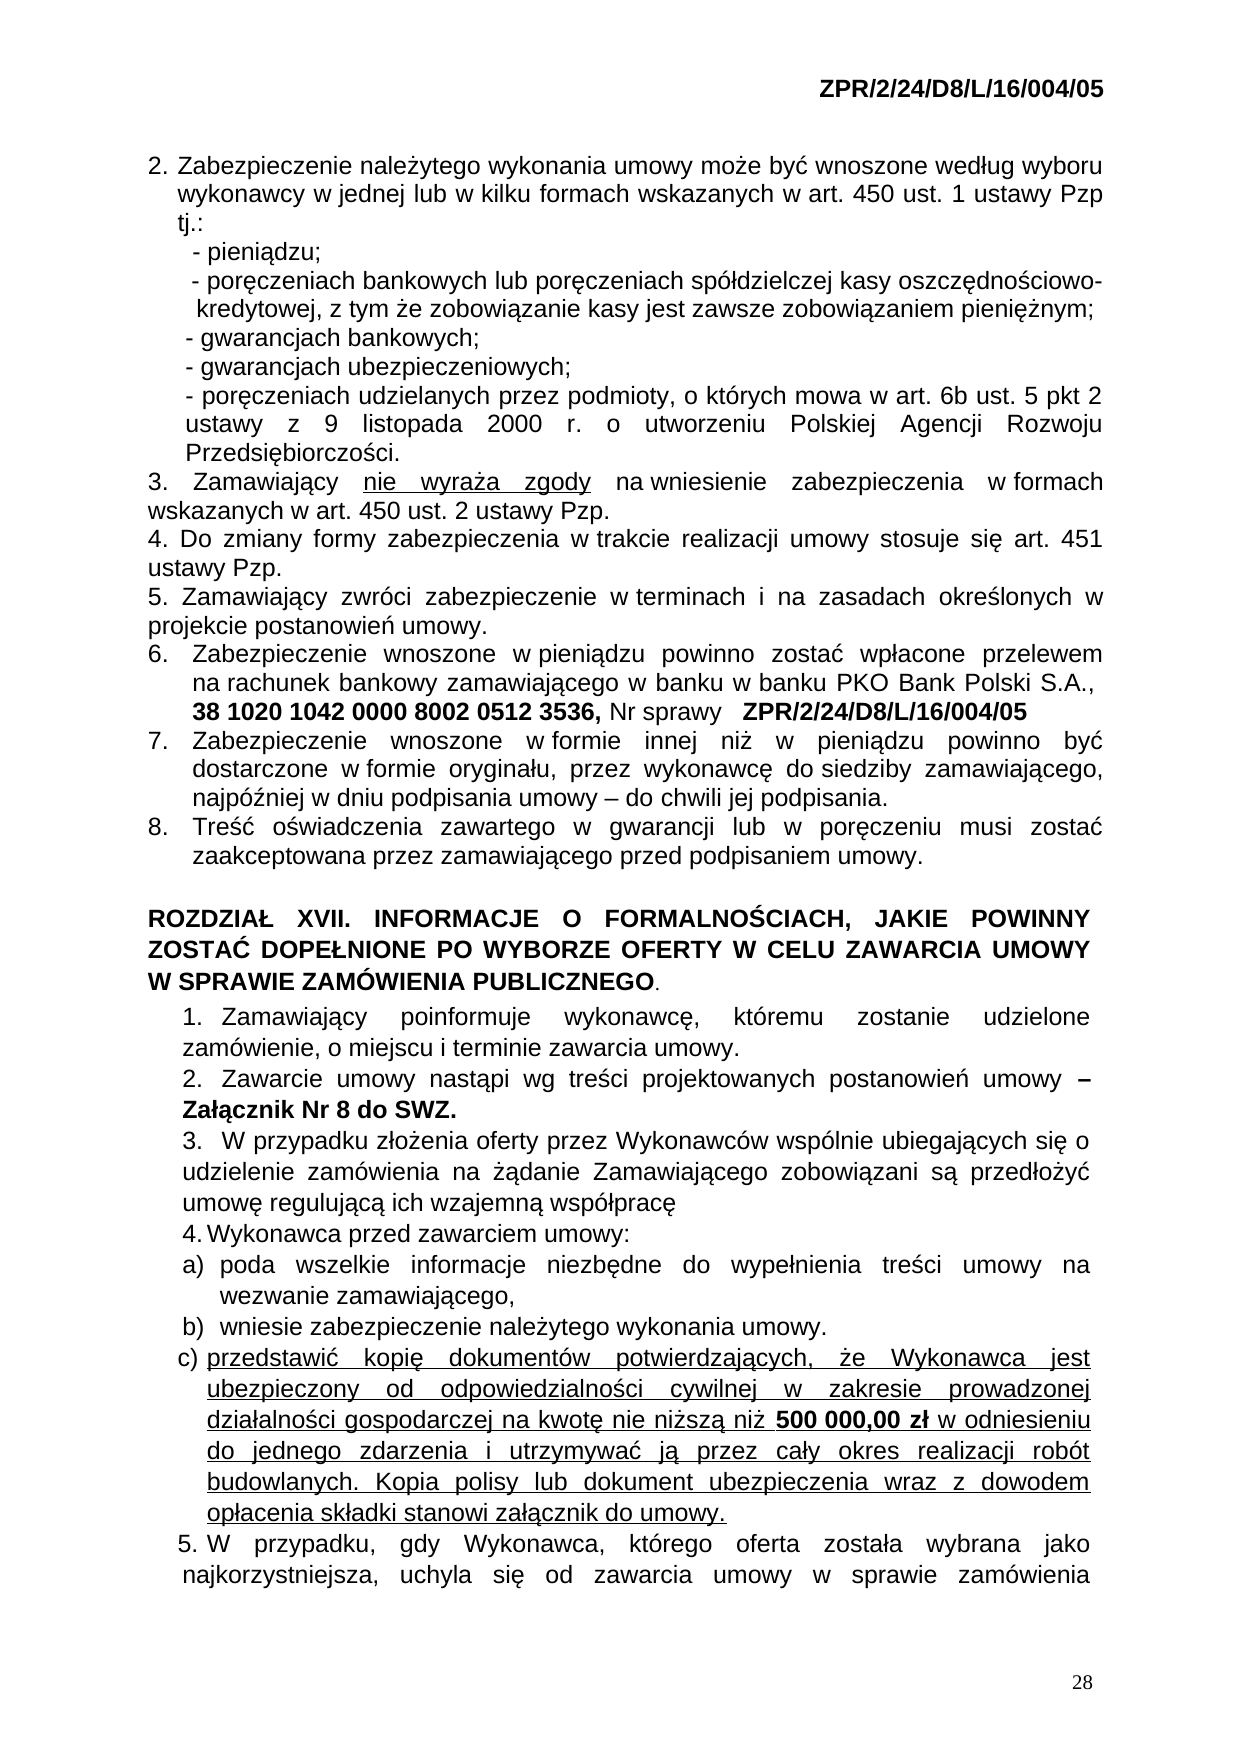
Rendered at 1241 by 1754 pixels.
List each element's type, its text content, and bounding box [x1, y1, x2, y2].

text 5. Zamawiający zwróci zabezpieczenie w terminach i na zasadach określonych w projekcie postanowień umowy. [148, 582, 1104, 639]
list Zabezpieczenie należytego wykonania umowy może być wnoszone według wyboru wykonawcy w jednej lub w kilku formach wskazanych w art. 450 ust. 1 ustawy Pzp tj.: [148, 151, 1104, 237]
list poda wszelkie informacje niezbędne do wypełnienia treści umowy na wezwanie zamawiającego, [182, 1250, 1091, 1309]
text ROZDZIAŁ XVII. INFORMACJE O FORMALNOŚCIACH, JAKIE POWINNY ZOSTAĆ DOPEŁNIONE PO WYBORZE OFERTY W CELU ZAWARCIA UMOWY W SPRAWIE ZAMÓWIENIA PUBLICZNEGO. [148, 904, 1091, 996]
list wniesie zabezpieczenie należytego wykonania umowy. [182, 1312, 1091, 1341]
text - gwarancjach bankowych; [185, 323, 1104, 352]
text - gwarancjach ubezpieczeniowych; [185, 352, 1104, 381]
list W przypadku złożenia oferty przez Wykonawców wspólnie ubiegających się o udzielenie zamówienia na żądanie Zamawiającego zobowiązani są przedłożyć umowę regulującą ich wzajemną współpracę [182, 1126, 1091, 1216]
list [177, 1529, 1091, 1589]
text 3. Zamawiający nie wyraża zgody na wniesienie zabezpieczenia w formach wskazanych w art. 450 ust. 2 ustawy Pzp. [148, 467, 1104, 524]
list Zawarcie umowy nastąpi wg treści projektowanych postanowień umowy – Załącznik Nr 8 do SWZ. [182, 1063, 1091, 1123]
text - pieniądzu; [148, 237, 1104, 266]
text 4. Do zmiany formy zabezpieczenia w trakcie realizacji umowy stosuje się art. 451 ustawy Pzp. [148, 524, 1104, 582]
text - poręczeniach bankowych lub poręczeniach spółdzielczej kasy oszczędnościowo- kredytowej, z tym że zobowiązanie kasy jest zawsze zobowiązaniem pieniężnym; [148, 266, 1104, 323]
text - poręczeniach udzielanych przez podmioty, o których mowa w art. 6b ust. 5 pkt 2 ustawy z 9 listopada 2000 r. o utworzeniu Polskiej Agencji Rozwoju Przedsiębiorczości. [185, 381, 1104, 467]
list Treść oświadczenia zawartego w gwarancji lub w poręczeniu musi zostać zaakceptowana przez zamawiającego przed podpisaniem umowy. [148, 812, 1104, 869]
list Wykonawca przed zawarciem umowy: [182, 1219, 1091, 1247]
list Zabezpieczenie wnoszone w pieniądzu powinno zostać wpłacone przelewem na rachunek bankowy zamawiającego w banku w banku PKO Bank Polski S.A., 38 1020 1042 0000 8002 0512 3536, Nr sprawy ZPR/2/24/D8/L/16/004/05 [148, 639, 1104, 726]
list przedstawić kopię dokumentów potwierdzających, że Wykonawca jest ubezpieczony od odpowiedzialności cywilnej w zakresie prowadzonej działalności gospodarczej na kwotę nie niższą niż 500 000,00 zł w odniesieniu do jednego zdarzenia i utrzymywać ją przez cały okres realizacji robót budowlanych. Kopia polisy lub dokument ubezpieczenia wraz z dowodem opłacenia składki stanowi załącznik do umowy. [177, 1343, 1091, 1527]
list Zabezpieczenie wnoszone w formie innej niż w pieniądzu powinno być dostarczone w formie oryginału, przez wykonawcę do siedziby zamawiającego, najpóźniej w dniu podpisania umowy – do chwili jej podpisania. [148, 726, 1104, 812]
list Zamawiający poinformuje wykonawcę, któremu zostanie udzielone zamówienie, o miejscu i terminie zawarcia umowy. [182, 1001, 1091, 1061]
